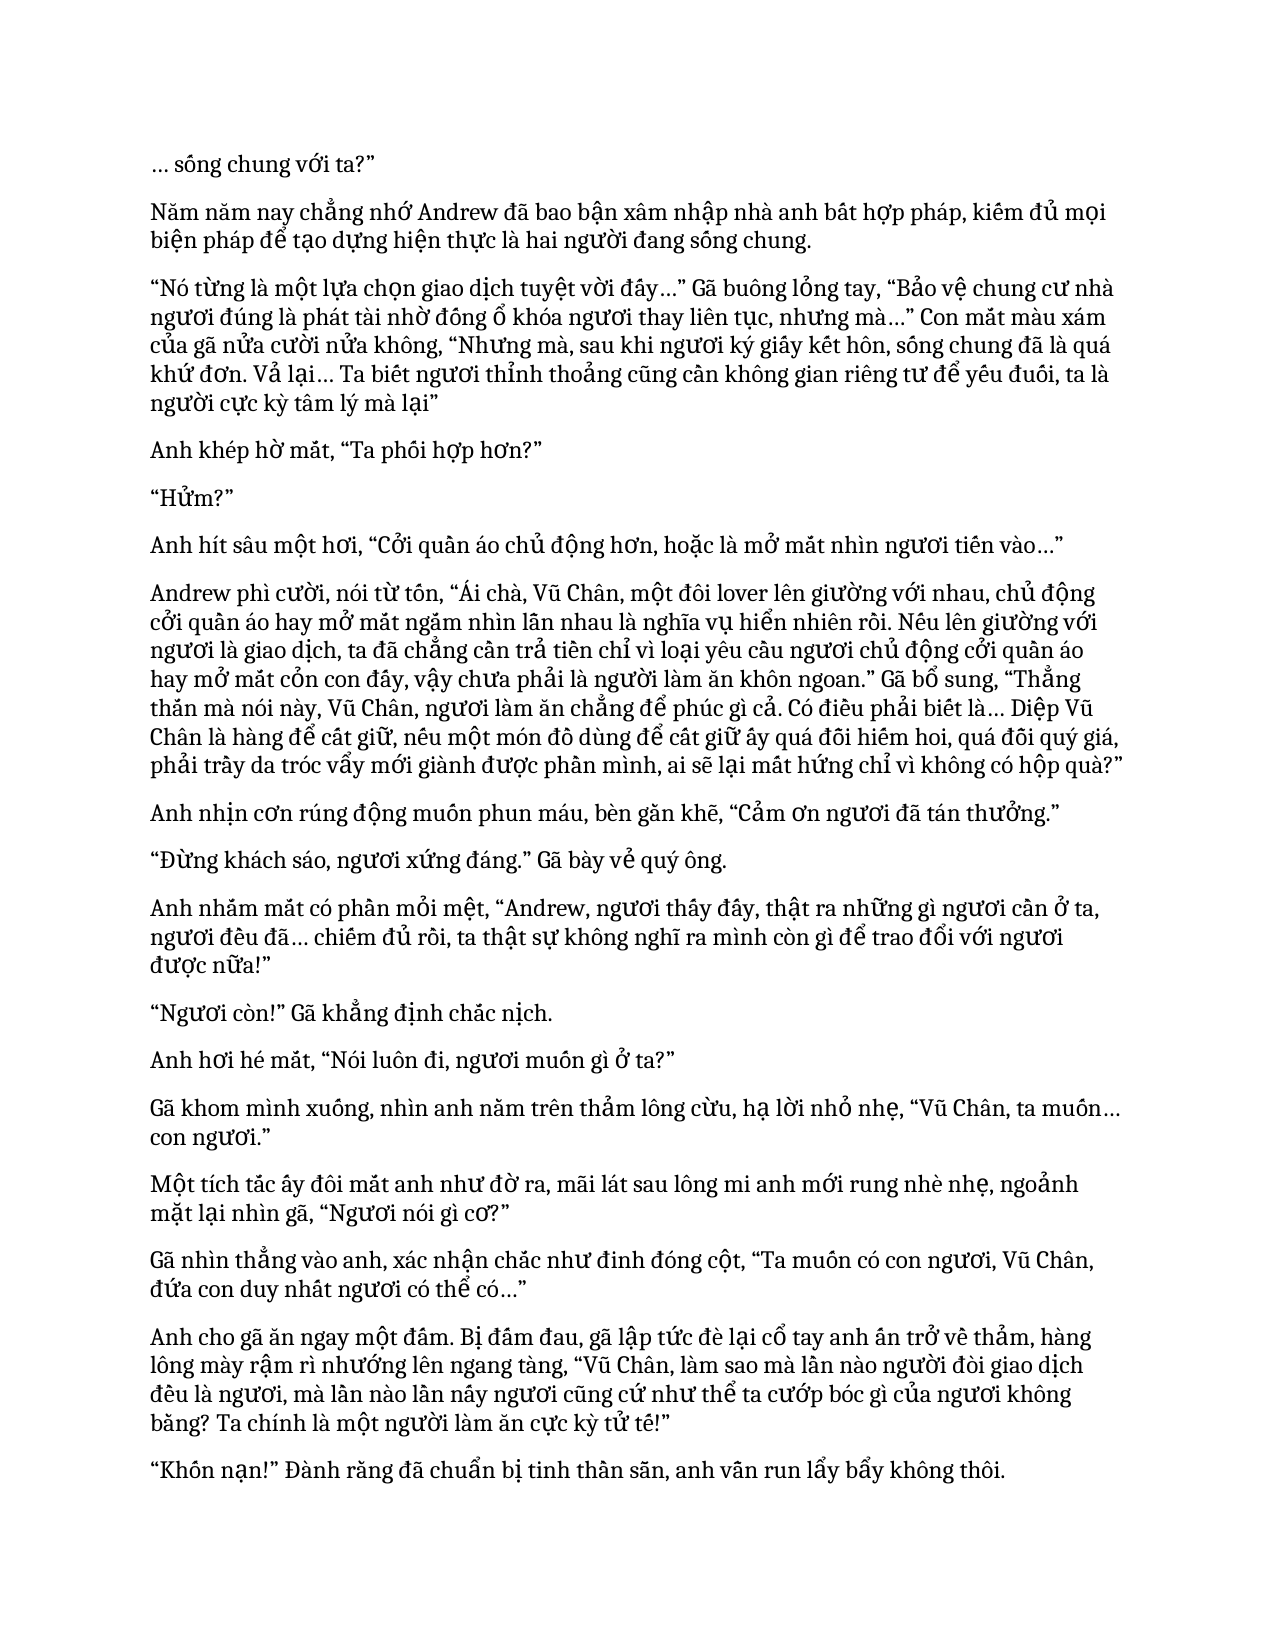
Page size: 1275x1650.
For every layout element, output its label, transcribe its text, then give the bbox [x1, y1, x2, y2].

text Anh nhắm mắt có phần mỏi mệt, “Andrew, ngươi thấy đấy, thật ra những gì ngươi cần ở ta, ngươi đều đã… chiếm đủ rồi, ta thật sự không nghĩ ra mình còn gì để trao đổi với ngươi được nữa!” [150, 894, 1125, 980]
text … sống chung với ta?” [150, 150, 1125, 179]
text Anh hơi hé mắt, “Nói luôn đi, ngươi muốn gì ở ta?” [150, 1046, 1125, 1075]
text “Nó từng là một lựa chọn giao dịch tuyệt vời đấy…” Gã buông lỏng tay, “Bảo vệ chung cư nhà ngươi đúng là phát tài nhờ đống ổ khóa ngươi thay liên tục, nhưng mà…” Con mắt màu xám của gã nửa cười nửa không, “Nhưng mà, sau khi ngươi ký giấy kết hôn, sống chung đã là quá khứ đơn. Vả lại… Ta biết ngươi thỉnh thoảng cũng cần không gian riêng tư để yếu đuối, ta là người cực kỳ tâm lý mà lại” [150, 274, 1125, 417]
text Một tích tắc ấy đôi mắt anh như đờ ra, mãi lát sau lông mi anh mới rung nhè nhẹ, ngoảnh mặt lại nhìn gã, “Ngươi nói gì cơ?” [150, 1170, 1125, 1227]
text Năm năm nay chẳng nhớ Andrew đã bao bận xâm nhập nhà anh bất hợp pháp, kiếm đủ mọi biện pháp để tạo dựng hiện thực là hai người đang sống chung. [150, 197, 1125, 255]
text Anh cho gã ăn ngay một đấm. Bị đấm đau, gã lập tức đè lại cổ tay anh ấn trở về thảm, hàng lông mày rậm rì nhướng lên ngang tàng, “Vũ Chân, làm sao mà lần nào người đòi giao dịch đều là ngươi, mà lần nào lần nấy ngươi cũng cứ như thể ta cướp bóc gì của ngươi không bằng? Ta chính là một người làm ăn cực kỳ tử tế!” [150, 1322, 1125, 1437]
text Anh hít sâu một hơi, “Cởi quần áo chủ động hơn, hoặc là mở mắt nhìn ngươi tiến vào…” [150, 531, 1125, 560]
text “Ngươi còn!” Gã khẳng định chắc nịch. [150, 999, 1125, 1027]
text Anh khép hờ mắt, “Ta phối hợp hơn?” [150, 436, 1125, 465]
text Gã nhìn thẳng vào anh, xác nhận chắc như đinh đóng cột, “Ta muốn có con ngươi, Vũ Chân, đứa con duy nhất ngươi có thể có…” [150, 1246, 1125, 1304]
text Anh nhịn cơn rúng động muốn phun máu, bèn gằn khẽ, “Cảm ơn ngươi đã tán thưởng.” [150, 799, 1125, 827]
text Gã khom mình xuống, nhìn anh nằm trên thảm lông cừu, hạ lời nhỏ nhẹ, “Vũ Chân, ta muốn… con ngươi.” [150, 1094, 1125, 1151]
text “Hửm?” [150, 484, 1125, 512]
text Andrew phì cười, nói từ tốn, “Ái chà, Vũ Chân, một đôi lover lên giường với nhau, chủ động cởi quần áo hay mở mắt ngắm nhìn lẫn nhau là nghĩa vụ hiển nhiên rồi. Nếu lên giường với ngươi là giao dịch, ta đã chẳng cần trả tiền chỉ vì loại yêu cầu ngươi chủ động cởi quần áo hay mở mắt cỏn con đấy, vậy chưa phải là người làm ăn khôn ngoan.” Gã bổ sung, “Thẳng thắn mà nói này, Vũ Chân, ngươi làm ăn chẳng để phúc gì cả. Có điều phải biết là… Diệp Vũ Chân là hàng để cất giữ, nếu một món đồ dùng để cất giữ ấy quá đỗi hiếm hoi, quá đỗi quý giá, phải trầy da tróc vẩy mới giành được phần mình, ai sẽ lại mất hứng chỉ vì không có hộp quà?” [150, 579, 1125, 780]
text “Khốn nạn!” Đành rằng đã chuẩn bị tinh thần sẵn, anh vẫn run lẩy bẩy không thôi. [150, 1456, 1125, 1485]
text “Đừng khách sáo, ngươi xứng đáng.” Gã bày vẻ quý ông. [150, 846, 1125, 875]
